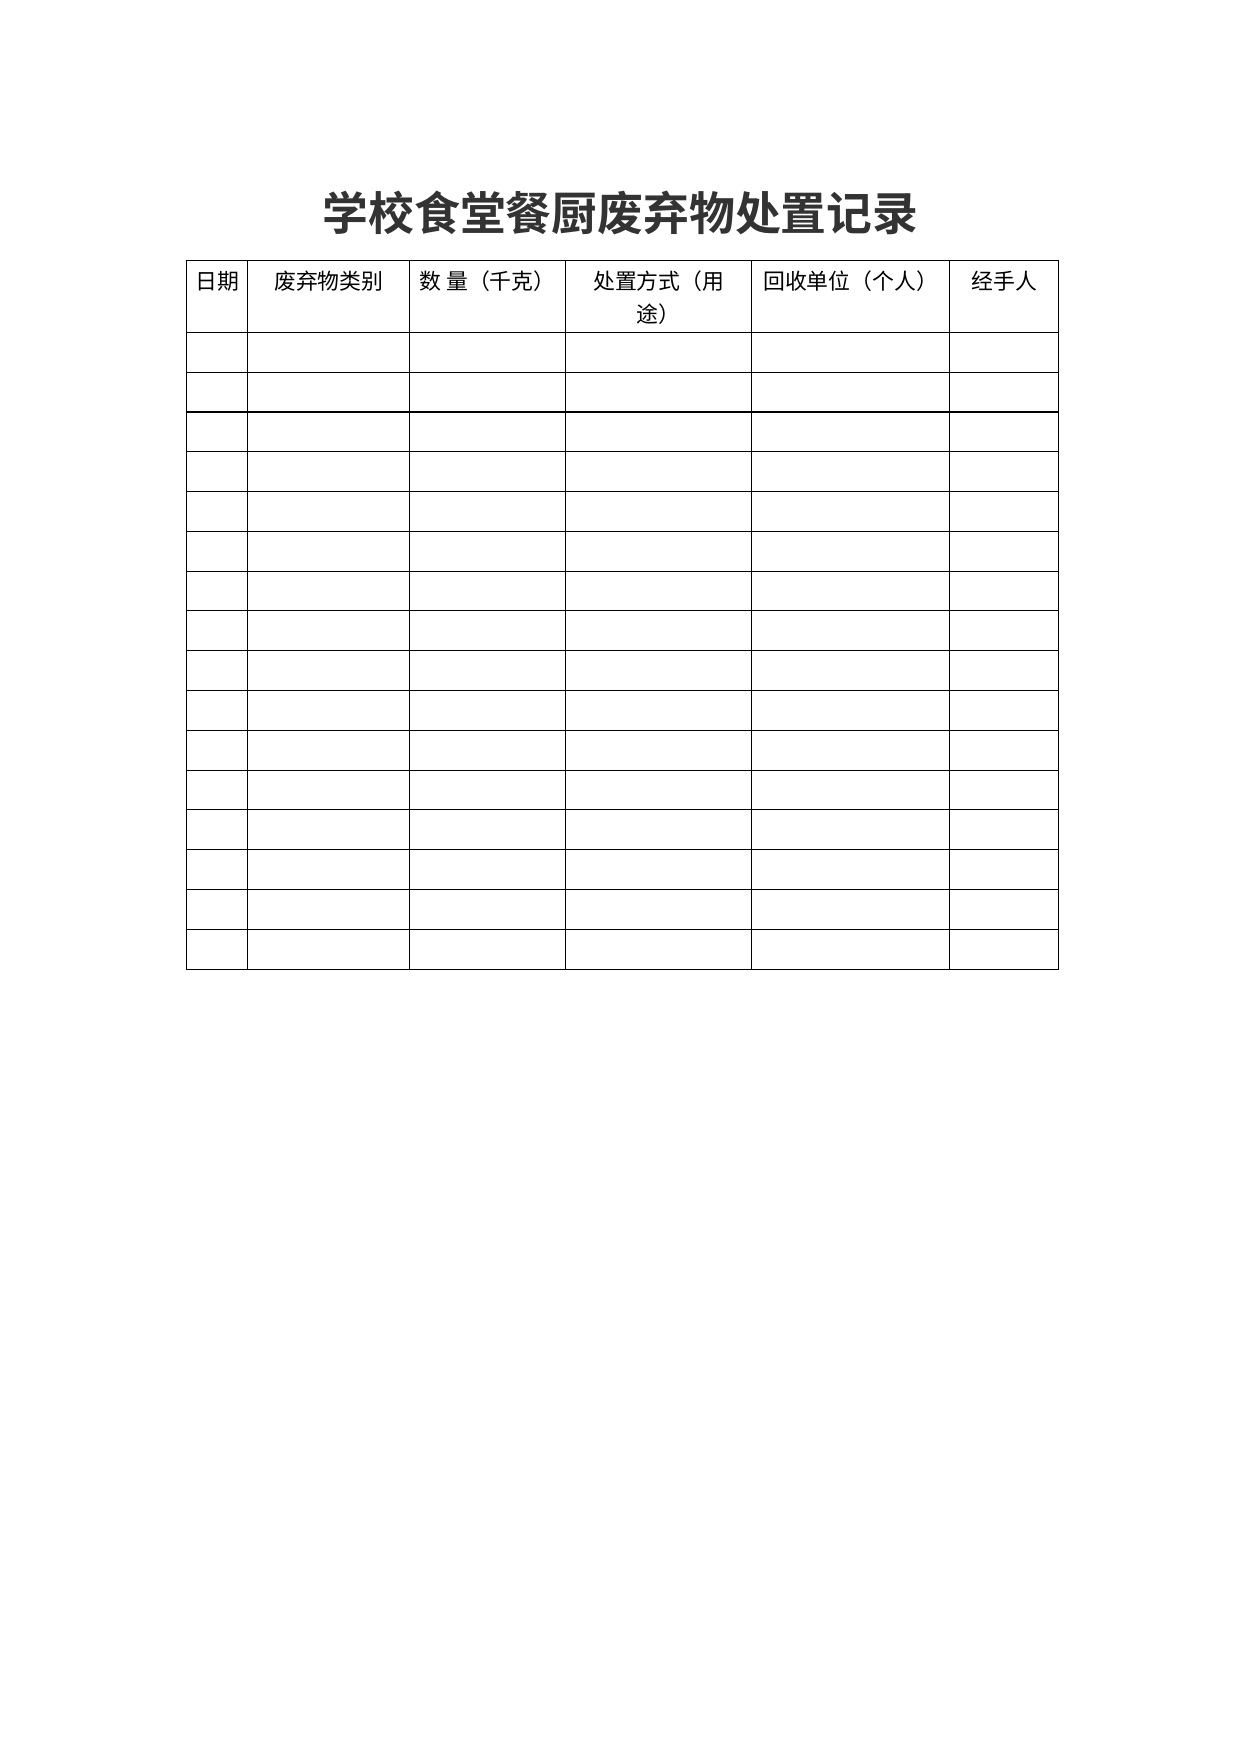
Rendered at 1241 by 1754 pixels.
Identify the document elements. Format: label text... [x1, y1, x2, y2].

table_cell [566, 930, 751, 968]
table_cell [248, 691, 409, 730]
table_cell [950, 850, 1058, 889]
table_cell [950, 611, 1058, 650]
table_cell [248, 532, 409, 571]
table_cell [410, 850, 565, 889]
table_cell [410, 611, 565, 650]
table_cell [752, 452, 949, 491]
table_cell [950, 810, 1058, 849]
table_cell [950, 572, 1058, 610]
table_cell [410, 890, 565, 929]
table_cell [752, 691, 949, 730]
table_cell [950, 651, 1058, 690]
table_header 废弃物类别 [248, 261, 409, 332]
table_cell [410, 413, 565, 451]
table_cell [410, 691, 565, 730]
table_cell [187, 771, 247, 809]
table_header 日期 [187, 261, 247, 332]
table_cell [752, 930, 949, 968]
table_cell [410, 651, 565, 690]
table_cell [410, 771, 565, 809]
table_cell [950, 413, 1058, 451]
table_cell [187, 611, 247, 650]
table_cell [248, 452, 409, 491]
table_cell [950, 890, 1058, 929]
table_cell [410, 492, 565, 531]
table_cell [752, 373, 949, 411]
table_header 处置方式（用途） [566, 261, 751, 332]
table_cell [566, 532, 751, 571]
table_cell [566, 333, 751, 372]
table_cell [752, 333, 949, 372]
table_cell [566, 890, 751, 929]
table_cell [187, 890, 247, 929]
table_cell [410, 810, 565, 849]
table_cell [187, 373, 247, 411]
table_cell [410, 373, 565, 411]
table_cell [248, 492, 409, 531]
table_cell [752, 492, 949, 531]
table_cell [566, 651, 751, 690]
table_cell [752, 890, 949, 929]
table_cell [410, 572, 565, 610]
table_cell [187, 651, 247, 690]
table_cell [566, 492, 751, 531]
table_cell [187, 452, 247, 491]
table_cell [752, 572, 949, 610]
table_cell [248, 890, 409, 929]
table_cell [950, 492, 1058, 531]
table_cell [950, 333, 1058, 372]
table_cell [248, 333, 409, 372]
table_header 数 量（千克） [410, 261, 565, 332]
table_cell [410, 452, 565, 491]
table_cell [410, 333, 565, 372]
table_cell [752, 611, 949, 650]
table_cell [248, 930, 409, 968]
table_cell [410, 532, 565, 571]
table_cell [752, 731, 949, 769]
table_cell [752, 532, 949, 571]
text 学校食堂餐厨废弃物处置记录 [187, 162, 1053, 259]
table_cell [752, 850, 949, 889]
table_cell [950, 691, 1058, 730]
table_cell [950, 731, 1058, 769]
table_cell [248, 771, 409, 809]
table_cell [187, 930, 247, 968]
table_cell [248, 651, 409, 690]
table_cell [950, 930, 1058, 968]
table_cell [950, 452, 1058, 491]
table_cell [566, 691, 751, 730]
table_cell [187, 572, 247, 610]
table_cell [410, 731, 565, 769]
table_cell [187, 691, 247, 730]
table_cell [187, 850, 247, 889]
table_cell [187, 413, 247, 451]
table_cell [950, 532, 1058, 571]
table_cell [187, 731, 247, 769]
table_cell [566, 611, 751, 650]
table_cell [187, 333, 247, 372]
table_cell [566, 373, 751, 411]
table_cell [248, 611, 409, 650]
table_cell [752, 651, 949, 690]
table_cell [566, 810, 751, 849]
table_cell [752, 413, 949, 451]
table_cell [566, 771, 751, 809]
table_cell [950, 771, 1058, 809]
table_cell [752, 810, 949, 849]
table_cell [187, 492, 247, 531]
table_header 经手人 [950, 261, 1058, 332]
table_cell [752, 771, 949, 809]
table_cell [248, 850, 409, 889]
table_cell [566, 452, 751, 491]
table_cell [248, 373, 409, 411]
table_cell [187, 532, 247, 571]
table_cell [248, 413, 409, 451]
table_cell [187, 810, 247, 849]
table_header 回收单位（个人） [752, 261, 949, 332]
table_cell [566, 572, 751, 610]
table_cell [248, 810, 409, 849]
table_cell [248, 731, 409, 769]
table_cell [566, 850, 751, 889]
table_cell [566, 413, 751, 451]
table_cell [566, 731, 751, 769]
table_cell [248, 572, 409, 610]
table_cell [410, 930, 565, 968]
table_cell [950, 373, 1058, 411]
